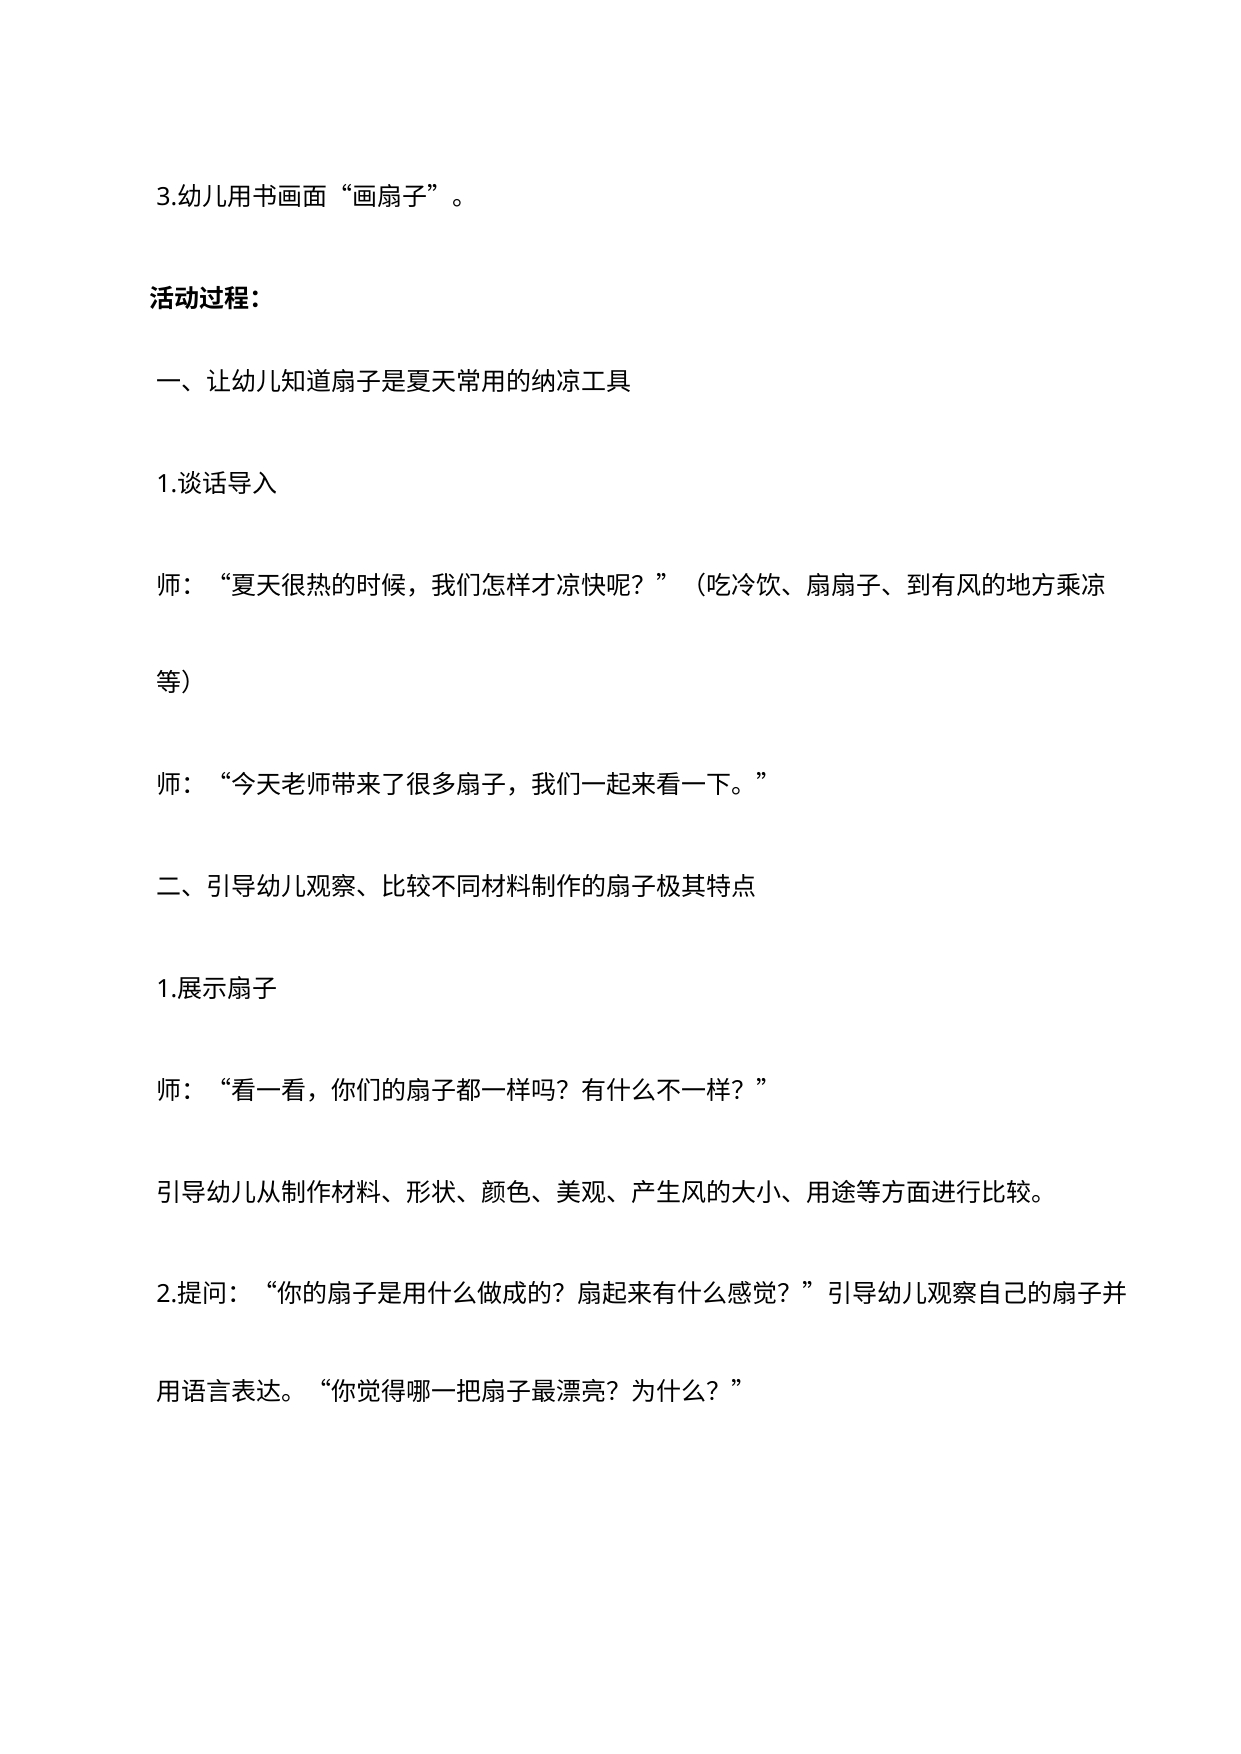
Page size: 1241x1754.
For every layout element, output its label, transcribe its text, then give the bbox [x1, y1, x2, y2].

text 活动过程： [112, 264, 1128, 329]
text 1.展示扇子 [156, 954, 1128, 1019]
text 1.谈话导入 [156, 449, 1128, 514]
text 师：“看一看，你们的扇子都一样吗？有什么不一样？” [156, 1056, 1128, 1121]
text 引导幼儿从制作材料、形状、颜色、美观、产生风的大小、用途等方面进行比较。 [156, 1158, 1128, 1223]
text 师：“夏天很热的时候，我们怎样才凉快呢？”（吃冷饮、扇扇子、到有风的地方乘凉等） [156, 551, 1128, 713]
text 师：“今天老师带来了很多扇子，我们一起来看一下。” [156, 750, 1128, 815]
text 二、引导幼儿观察、比较不同材料制作的扇子极其特点 [156, 852, 1128, 917]
text 2.提问：“你的扇子是用什么做成的？扇起来有什么感觉？”引导幼儿观察自己的扇子并用语言表达。“你觉得哪一把扇子最漂亮？为什么？” [156, 1259, 1128, 1422]
text 3.幼儿用书画面“画扇子”。 [156, 162, 1128, 227]
text 一、让幼儿知道扇子是夏天常用的纳凉工具 [156, 347, 1128, 412]
